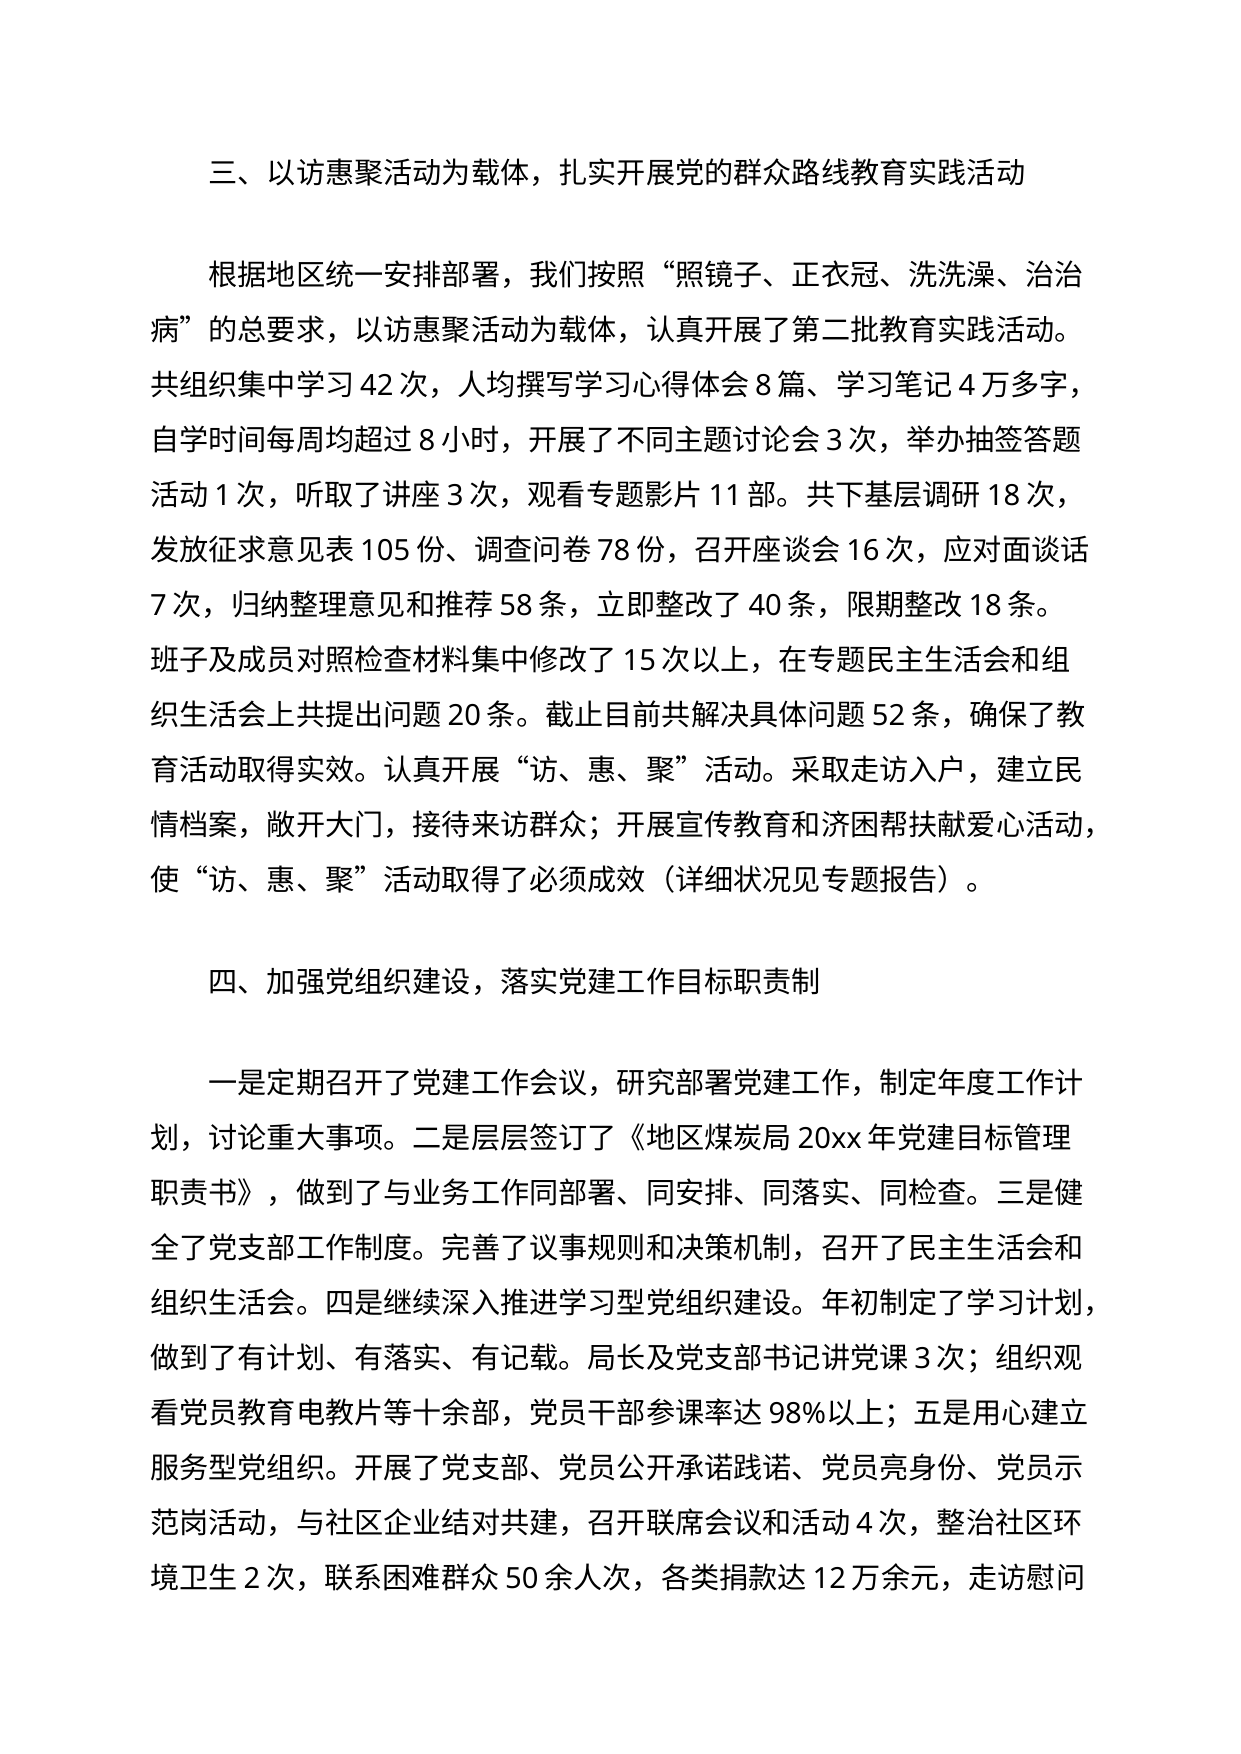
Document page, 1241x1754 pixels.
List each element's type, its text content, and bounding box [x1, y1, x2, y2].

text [150, 1060, 1090, 1597]
text 根据地区统一安排部署，我们按照“照镜子、正衣冠、洗洗澡、治治病”的总要求，以访惠聚活动为载体，认真开展了第二批教育实践活动。共组织集中学习42次，人均撰写学习心得体会8篇、学习笔记4万多字，自学时间每周均超过8小时，开展了不同主题讨论会3次，举办抽签答题活动1次，听取了讲座3次，观看专题影片11部。共下基层调研18次，发放征求意见表105份、调查问卷78份，召开座谈会16次，应对面谈话7次，归纳整理意见和推荐58条，立即整改了40条，限期整改18条。班子及成员对照检查材料集中修改了15次以上，在专题民主生活会和组织生活会上共提出问题20条。截止目前共解决具体问题52条，确保了教育活动取得实效。认真开展“访、惠、聚”活动。采取走访入户，建立民情档案，敞开大门，接待来访群众；开展宣传教育和济困帮扶献爱心活动，使“访、惠、聚”活动取得了必须成效（详细状况见专题报告）。 [150, 252, 1090, 899]
text 三、以访惠聚活动为载体，扎实开展党的群众路线教育实践活动 [150, 150, 1090, 192]
text 四、加强党组织建设，落实党建工作目标职责制 [150, 958, 1090, 1000]
